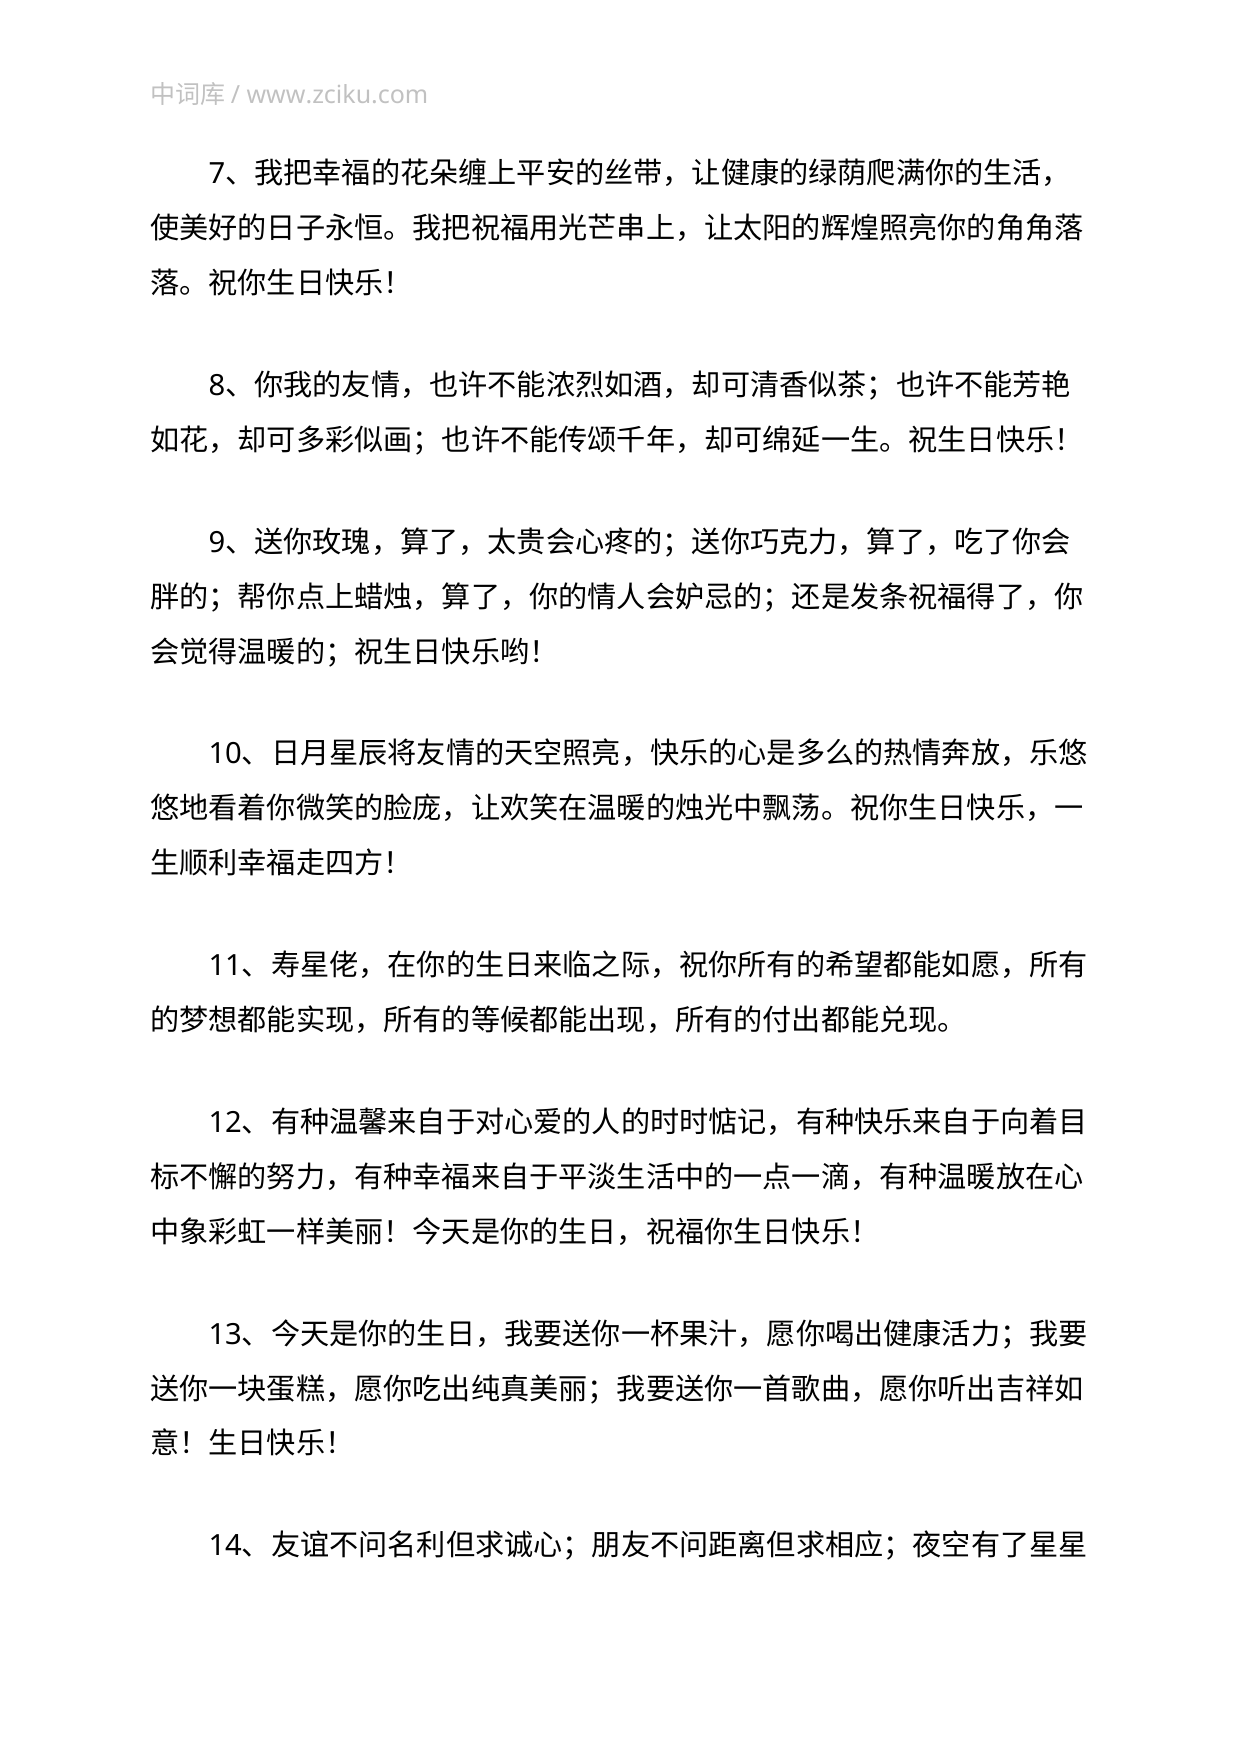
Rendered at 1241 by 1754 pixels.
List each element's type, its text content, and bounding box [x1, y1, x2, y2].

text 7、我把幸福的花朵缠上平安的丝带，让健康的绿荫爬满你的生活，使美好的日子永恒。我把祝福用光芒串上，让太阳的辉煌照亮你的角角落落。祝你生日快乐！ [150, 150, 1090, 302]
text 10、日月星辰将友情的天空照亮，快乐的心是多么的热情奔放，乐悠悠地看着你微笑的脸庞，让欢笑在温暖的烛光中飘荡。祝你生日快乐，一生顺利幸福走四方！ [150, 730, 1090, 882]
text 9、送你玫瑰，算了，太贵会心疼的；送你巧克力，算了，吃了你会胖的；帮你点上蜡烛，算了，你的情人会妒忌的；还是发条祝福得了，你会觉得温暖的；祝生日快乐哟！ [150, 518, 1090, 671]
text 8、你我的友情，也许不能浓烈如酒，却可清香似茶；也许不能芳艳如花，却可多彩似画；也许不能传颂千年，却可绵延一生。祝生日快乐！ [150, 362, 1090, 459]
text 13、今天是你的生日，我要送你一杯果汁，愿你喝出健康活力；我要送你一块蛋糕，愿你吃出纯真美丽；我要送你一首歌曲，愿你听出吉祥如意！生日快乐！ [150, 1310, 1090, 1462]
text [150, 1522, 1090, 1564]
text 11、寿星佬，在你的生日来临之际，祝你所有的希望都能如愿，所有的梦想都能实现，所有的等候都能出现，所有的付出都能兑现。 [150, 942, 1090, 1039]
text 12、有种温馨来自于对心爱的人的时时惦记，有种快乐来自于向着目标不懈的努力，有种幸福来自于平淡生活中的一点一滴，有种温暖放在心中象彩虹一样美丽！今天是你的生日，祝福你生日快乐！ [150, 1098, 1090, 1251]
